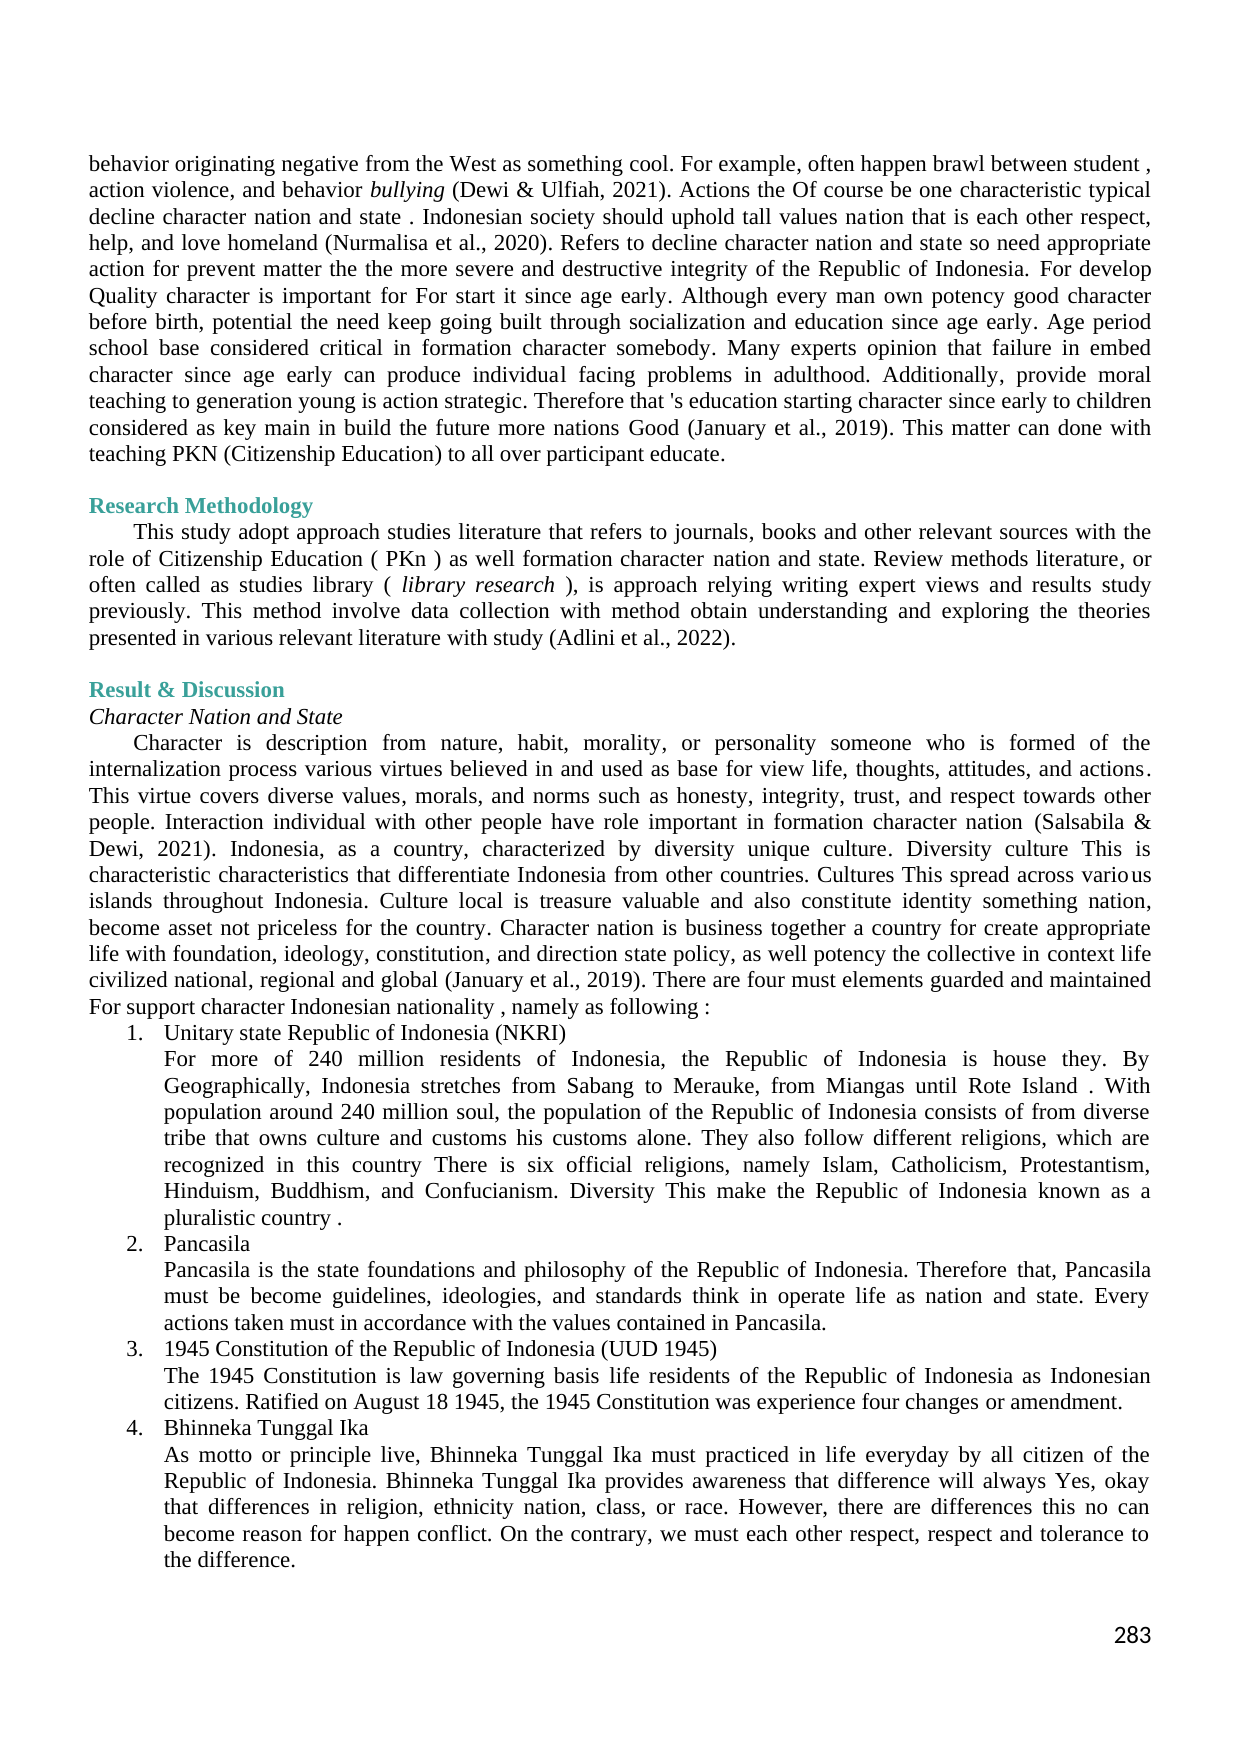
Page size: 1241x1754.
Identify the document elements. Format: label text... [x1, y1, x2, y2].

list Pancasila [126, 1230, 1152, 1256]
list 1945 Constitution of the Republic of Indonesia (UUD 1945) [126, 1335, 1152, 1362]
list The 1945 Constitution is law governing basis​ life residents of the Republic of Indonesia as Indonesian citizens. Ratified on August 18 1945, the 1945 Constitution was experience four changes​ or amendment. [164, 1362, 1152, 1414]
text Character is description from nature, habit, morality, or personality someone who is formed of the internalization process various virtues believed in and used as base for view life, thoughts, attitudes, and actions. This virtue covers diverse values, morals, and norms such as honesty, integrity, trust, and respect towards other people. Interaction individual with other people have role important in formation character nation (Salsabila & Dewi, 2021). Indonesia, as a country, characterized by diversity unique culture.​ Diversity culture This is characteristic characteristics that differentiate Indonesia from other countries. Cultures This spread across various islands throughout Indonesia. Culture local is treasure valuable and also constitute identity something nation, become asset not priceless for the country. Character nation is business together a country for create appropriate life​ with foundation, ideology, constitution, and direction state policy, as well potency the collective in context life civilized national, regional and global (January et al., 2019). There are four must elements​ guarded and maintained For support character Indonesian nationality , namely as following : [89, 729, 1152, 1019]
list Unitary state Republic of Indonesia (NKRI) [126, 1019, 1152, 1045]
list For more of 240 million residents of Indonesia, the Republic of Indonesia is house they. By Geographically, Indonesia stretches from Sabang to Merauke, from Miangas until Rote Island . With population around 240 million soul, the population of the Republic of Indonesia consists of from diverse tribe that owns culture and customs his customs alone. They also follow different religions, which are recognized in this country There is six official religions, namely Islam, Catholicism, Protestantism, Hinduism, Buddhism, and Confucianism. Diversity This make the Republic of Indonesia known as a pluralistic country . [164, 1045, 1152, 1230]
text Character Nation and State [89, 703, 1152, 729]
text Result & Discussion [89, 676, 1152, 703]
text Research Methodology [89, 493, 1152, 518]
list As motto or principle live, Bhinneka Tunggal Ika must practiced in life everyday by all citizen of the Republic of Indonesia. Bhinneka Tunggal Ika provides awareness that difference will always Yes, okay that differences in religion, ethnicity nation, class, or race. However, there are differences this no can become reason for happen conflict. On the contrary, we must each other respect, respect and tolerance to the difference. [164, 1441, 1152, 1572]
list Pancasila is the state foundations and philosophy of the Republic of Indonesia. Therefore​ that, Pancasila must be become guidelines, ideologies, and standards think in operate life as nation and state. Every actions taken​ must in accordance with the values contained in Pancasila. [164, 1256, 1152, 1335]
list Bhinneka Tunggal Ika [126, 1414, 1152, 1441]
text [89, 150, 1152, 466]
text This study adopt approach studies literature that refers to journals, books and other relevant sources with the role of Citizenship Education ( PKn ) as well formation character nation and state. Review methods literature, or often called as studies library ( library research ), is approach relying writing​ expert views and results​ study previously. This method involve data collection with method obtain understanding and exploring the theories presented in various relevant literature​ with study (Adlini et al., 2022). [89, 518, 1152, 650]
